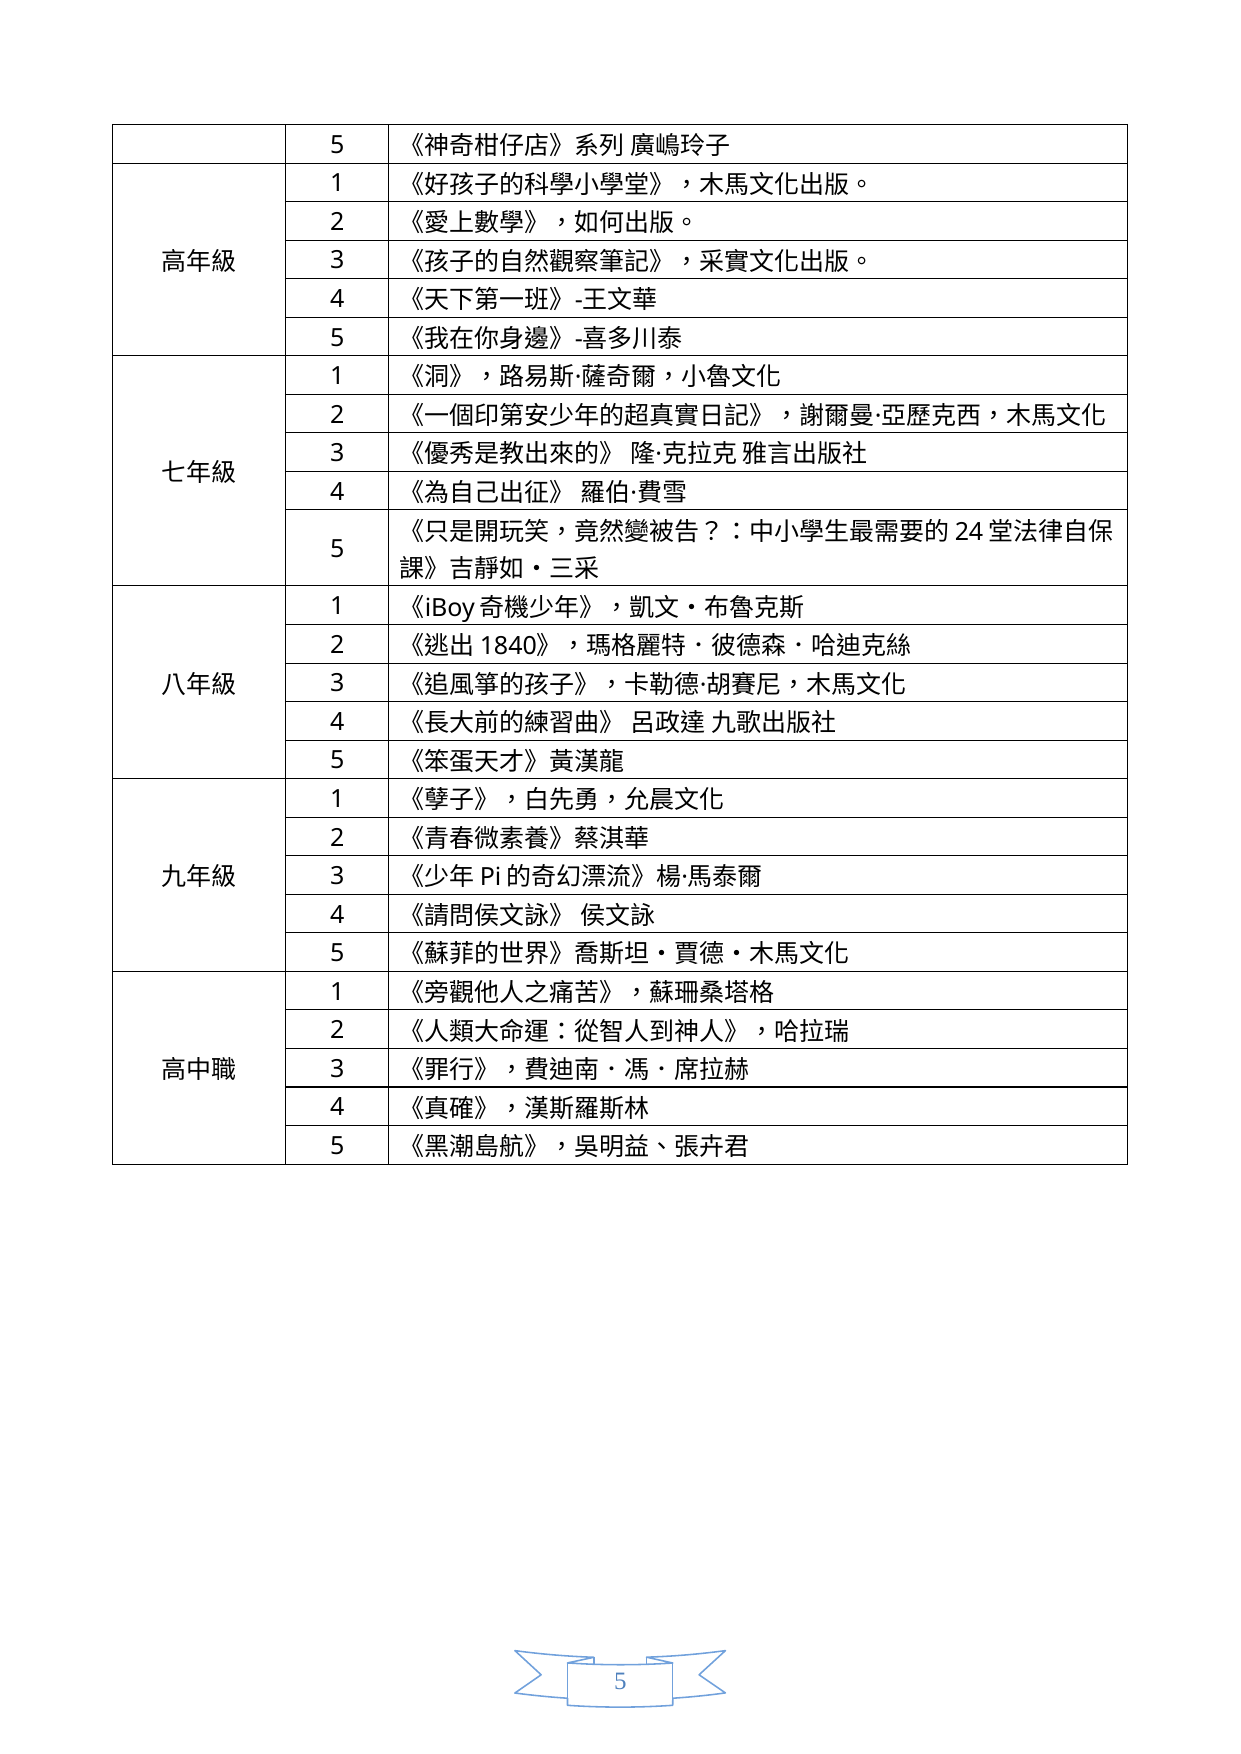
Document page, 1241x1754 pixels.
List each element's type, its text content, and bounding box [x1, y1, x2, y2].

table_cell 2 [286, 1010, 388, 1048]
table_cell 《優秀是教出來的》 隆·克拉克 雅言出版社 [389, 433, 1127, 471]
table_cell 3 [286, 856, 388, 894]
table_cell 七年級 [113, 356, 285, 585]
table_cell 《iBoy奇機少年》，凱文‧布魯克斯 [389, 586, 1127, 624]
table_cell 3 [286, 241, 388, 278]
table_cell 《為自己出征》 羅伯·費雪 [389, 472, 1127, 509]
table_cell 1 [286, 586, 388, 624]
table_cell 《長大前的練習曲》 呂政達 九歌出版社 [389, 702, 1127, 739]
table_cell 《真確》，漢斯羅斯林 [389, 1088, 1127, 1125]
table_cell 2 [286, 818, 388, 855]
table_cell 5 [286, 510, 388, 585]
table_cell 《一個印第安少年的超真實日記》，謝爾曼·亞歷克西，木馬文化 [389, 395, 1127, 432]
table_cell 八年級 [113, 586, 285, 778]
table_cell 2 [286, 202, 388, 239]
table_cell 《笨蛋天才》黃漢龍 [389, 741, 1127, 778]
table_cell 《天下第一班》-王文華 [389, 279, 1127, 317]
table_cell 《愛上數學》，如何出版。 [389, 202, 1127, 239]
table_cell 《逃出1840》，瑪格麗特．彼德森．哈迪克絲 [389, 625, 1127, 662]
table_cell 《洞》，路易斯·薩奇爾，小魯文化 [389, 356, 1127, 394]
table_cell 4 [286, 279, 388, 317]
table_cell 1 [286, 779, 388, 817]
table_cell 4 [286, 702, 388, 739]
table_cell 《好孩子的科學小學堂》，木馬文化出版。 [389, 164, 1127, 201]
table_cell 《黑潮島航》，吳明益、張卉君 [389, 1126, 1127, 1163]
table_cell 1 [286, 972, 388, 1009]
table_cell 《孩子的自然觀察筆記》，采實文化出版。 [389, 241, 1127, 278]
table_cell 5 [286, 1126, 388, 1163]
table_cell 5 [286, 125, 388, 162]
table_cell 《請問侯文詠》 侯文詠 [389, 895, 1127, 932]
table_cell 《人類大命運：從智人到神人》，哈拉瑞 [389, 1010, 1127, 1048]
table_cell 《只是開玩笑，竟然變被告？：中小學生最需要的24堂法律自保課》吉靜如‧三采 [389, 510, 1127, 585]
table_cell 3 [286, 664, 388, 701]
table_cell 《神奇柑仔店》系列 廣嶋玲子 [389, 125, 1127, 162]
table_cell 2 [286, 625, 388, 662]
table_cell 《青春微素養》蔡淇華 [389, 818, 1127, 855]
table_cell 《旁觀他人之痛苦》，蘇珊桑塔格 [389, 972, 1127, 1009]
table_cell 3 [286, 433, 388, 471]
table_cell 高年級 [113, 164, 285, 355]
table_cell 《罪行》，費迪南．馮．席拉赫 [389, 1049, 1127, 1086]
table_cell 1 [286, 164, 388, 201]
table_cell 《少年Pi的奇幻漂流》楊·馬泰爾 [389, 856, 1127, 894]
table_cell 4 [286, 895, 388, 932]
table_cell 5 [286, 318, 388, 355]
table_cell 高中職 [113, 972, 285, 1163]
table_cell 5 [286, 933, 388, 971]
table_cell 九年級 [113, 779, 285, 971]
table_cell 2 [286, 395, 388, 432]
table_cell 4 [286, 1088, 388, 1125]
table_cell 1 [286, 356, 388, 394]
table_cell 3 [286, 1049, 388, 1086]
table_cell 5 [286, 741, 388, 778]
table_cell 《追風箏的孩子》，卡勒德·胡賽尼，木馬文化 [389, 664, 1127, 701]
table_cell 《蘇菲的世界》喬斯坦‧賈德‧木馬文化 [389, 933, 1127, 971]
table_cell 《我在你身邊》-喜多川泰 [389, 318, 1127, 355]
table_cell 《孽子》，白先勇，允晨文化 [389, 779, 1127, 817]
table_cell 4 [286, 472, 388, 509]
